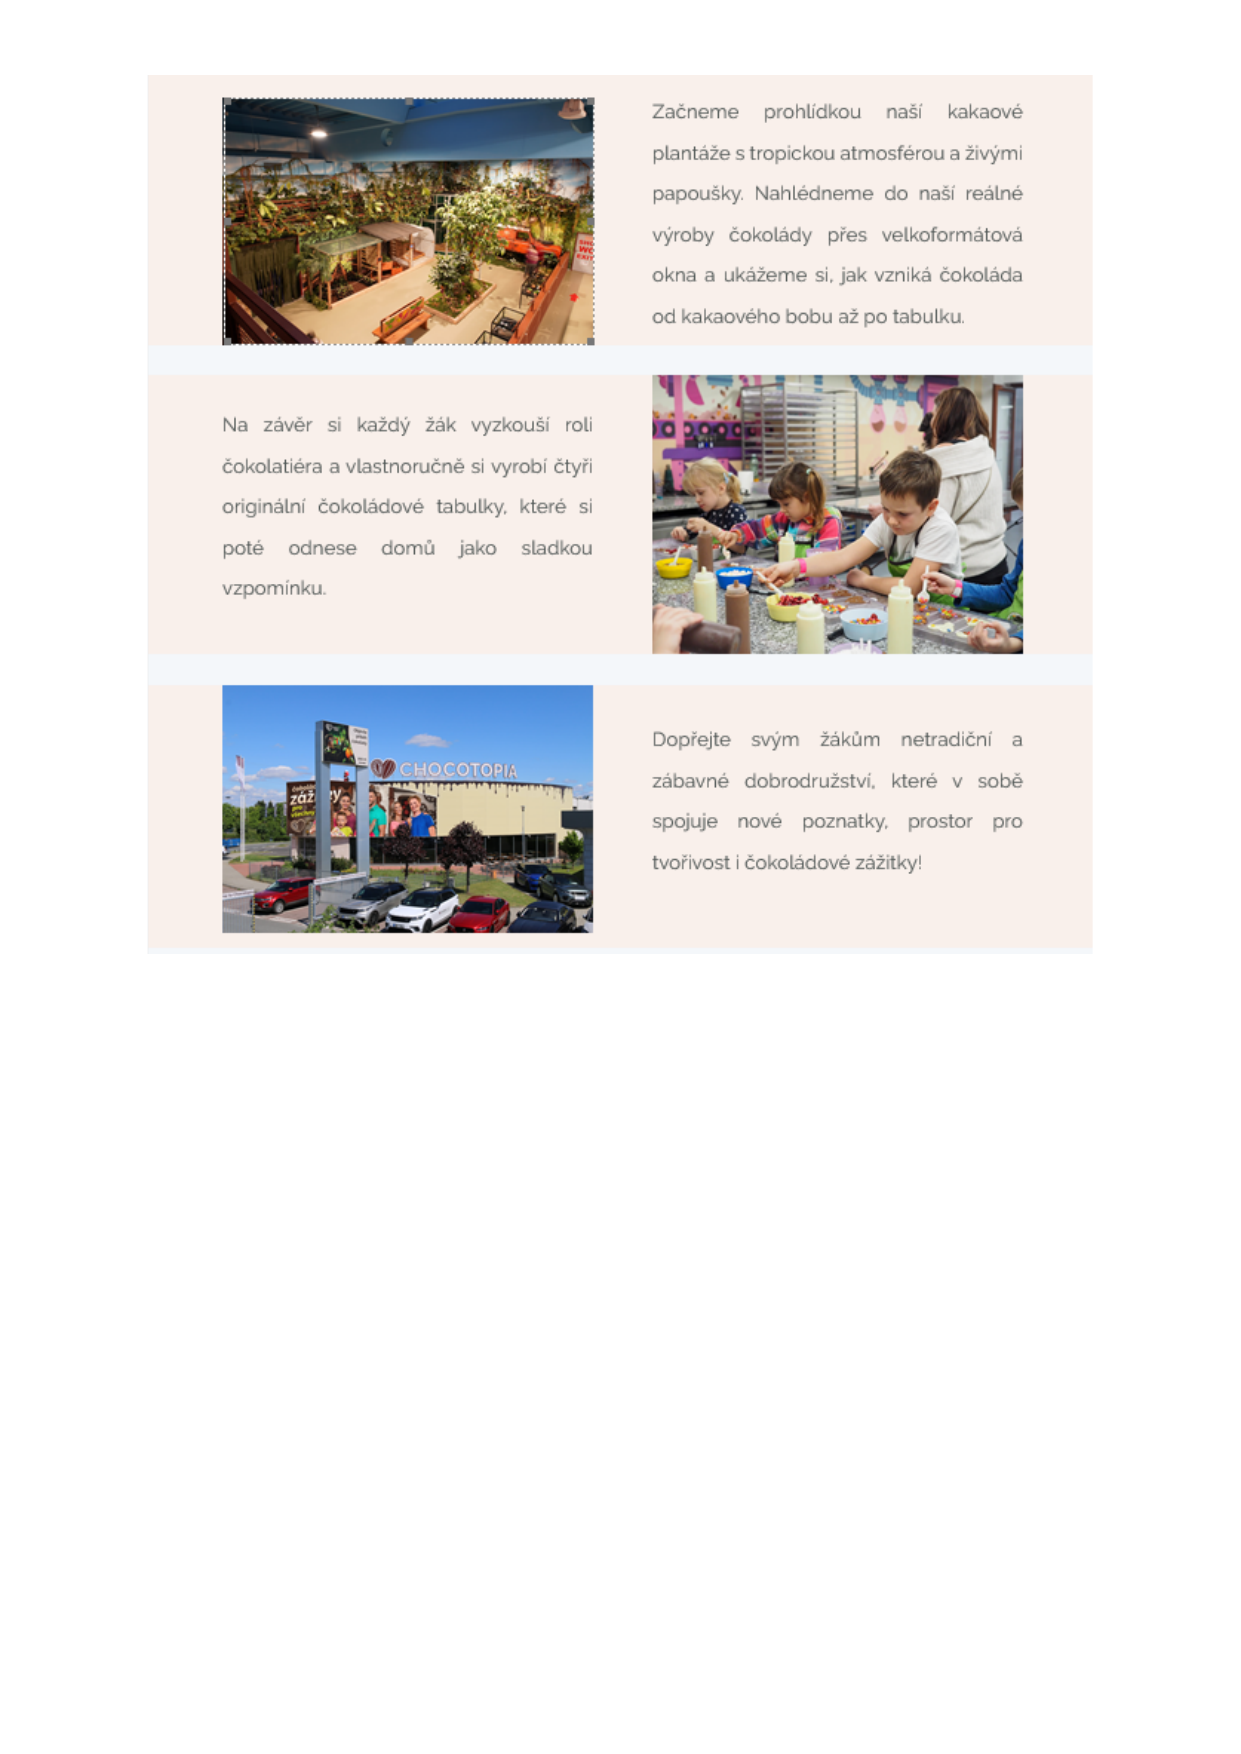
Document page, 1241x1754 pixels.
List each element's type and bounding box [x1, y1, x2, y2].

picture [147, 75, 1093, 954]
